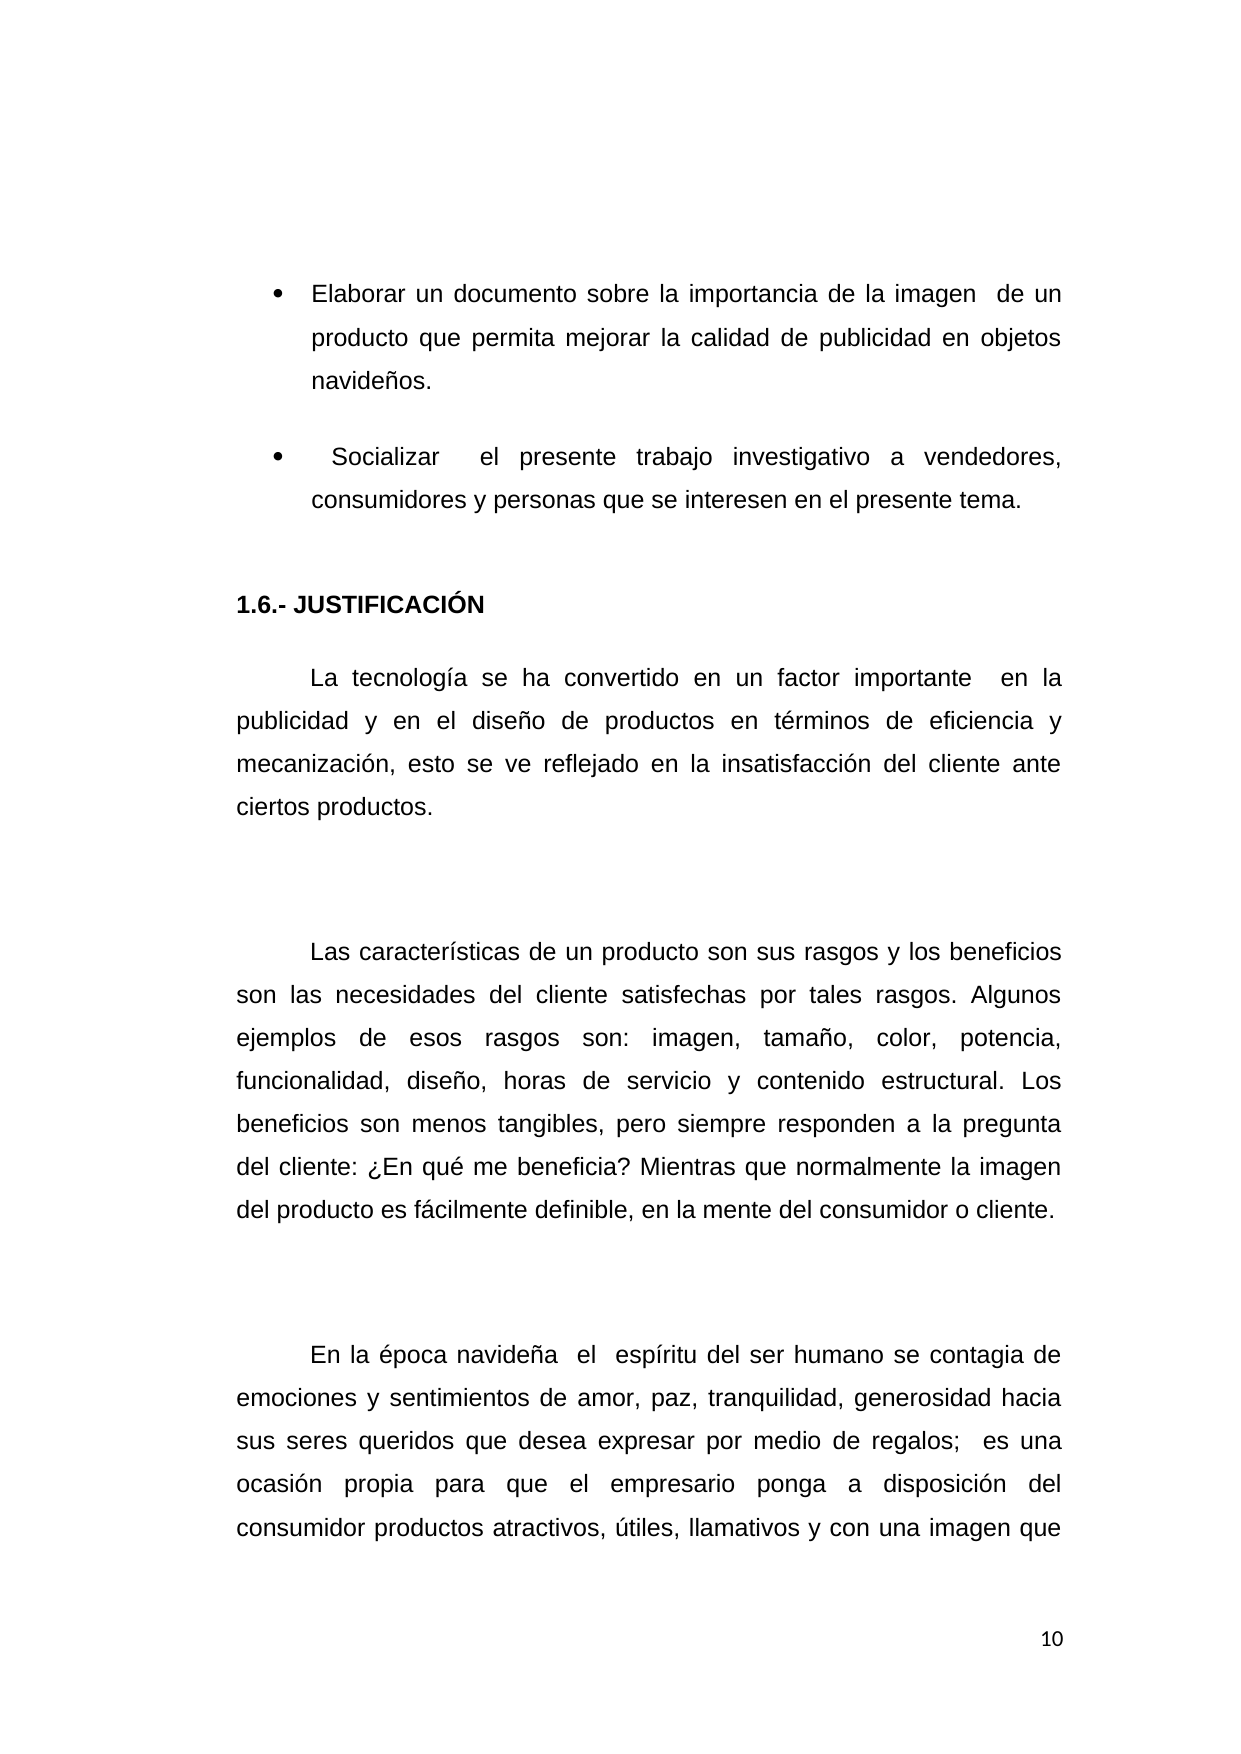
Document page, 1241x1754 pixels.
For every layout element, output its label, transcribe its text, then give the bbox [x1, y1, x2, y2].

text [236, 1340, 1063, 1541]
text 1.6.- JUSTIFICACIÓN [236, 590, 1063, 619]
list Elaborar un documento sobre la importancia de la imagen de un producto que permita mejorar la calidad de publicidad en objetos navideños. [274, 279, 1063, 394]
text La tecnología se ha convertido en un factor importante en la publicidad y en el diseño de productos en términos de eficiencia y mecanización, esto se ve reflejado en la insatisfacción del cliente ante ciertos productos. [236, 663, 1063, 821]
text Las características de un producto son sus rasgos y los beneficios son las necesidades del cliente satisfechas por tales rasgos. Algunos ejemplos de esos rasgos son: imagen, tamaño, color, potencia, funcionalidad, diseño, horas de servicio y contenido estructural. Los beneficios son menos tangibles, pero siempre responden a la pregunta del cliente: ¿En qué me beneficia? Mientras que normalmente la imagen del producto es fácilmente definible, en la mente del consumidor o cliente. [236, 937, 1063, 1224]
list Socializar el presente trabajo investigativo a vendedores, consumidores y personas que se interesen en el presente tema. [274, 442, 1063, 514]
